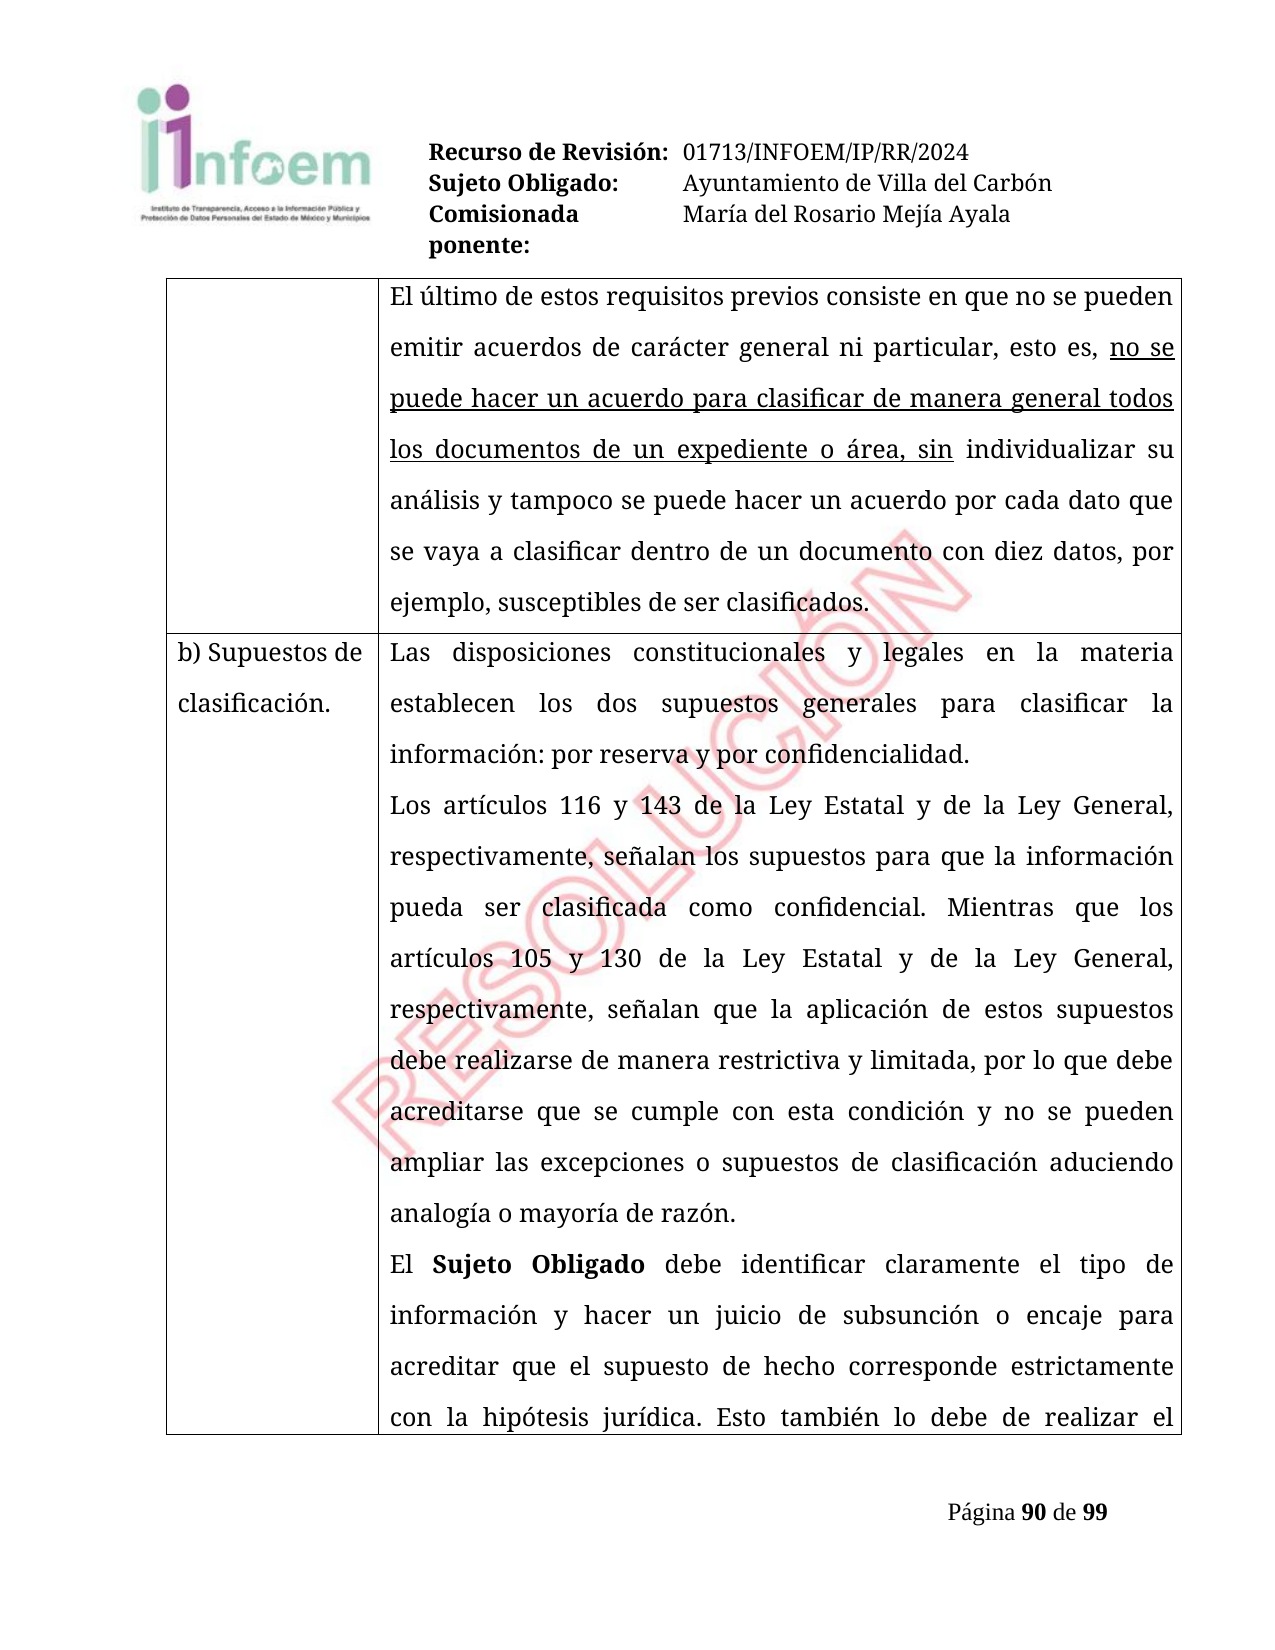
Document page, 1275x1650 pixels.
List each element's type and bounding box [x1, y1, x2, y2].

table_header [379, 279, 1181, 633]
table_cell [379, 634, 1181, 1434]
table_header [167, 279, 378, 633]
picture [22, 26, 1251, 1627]
table_cell [167, 634, 378, 1434]
